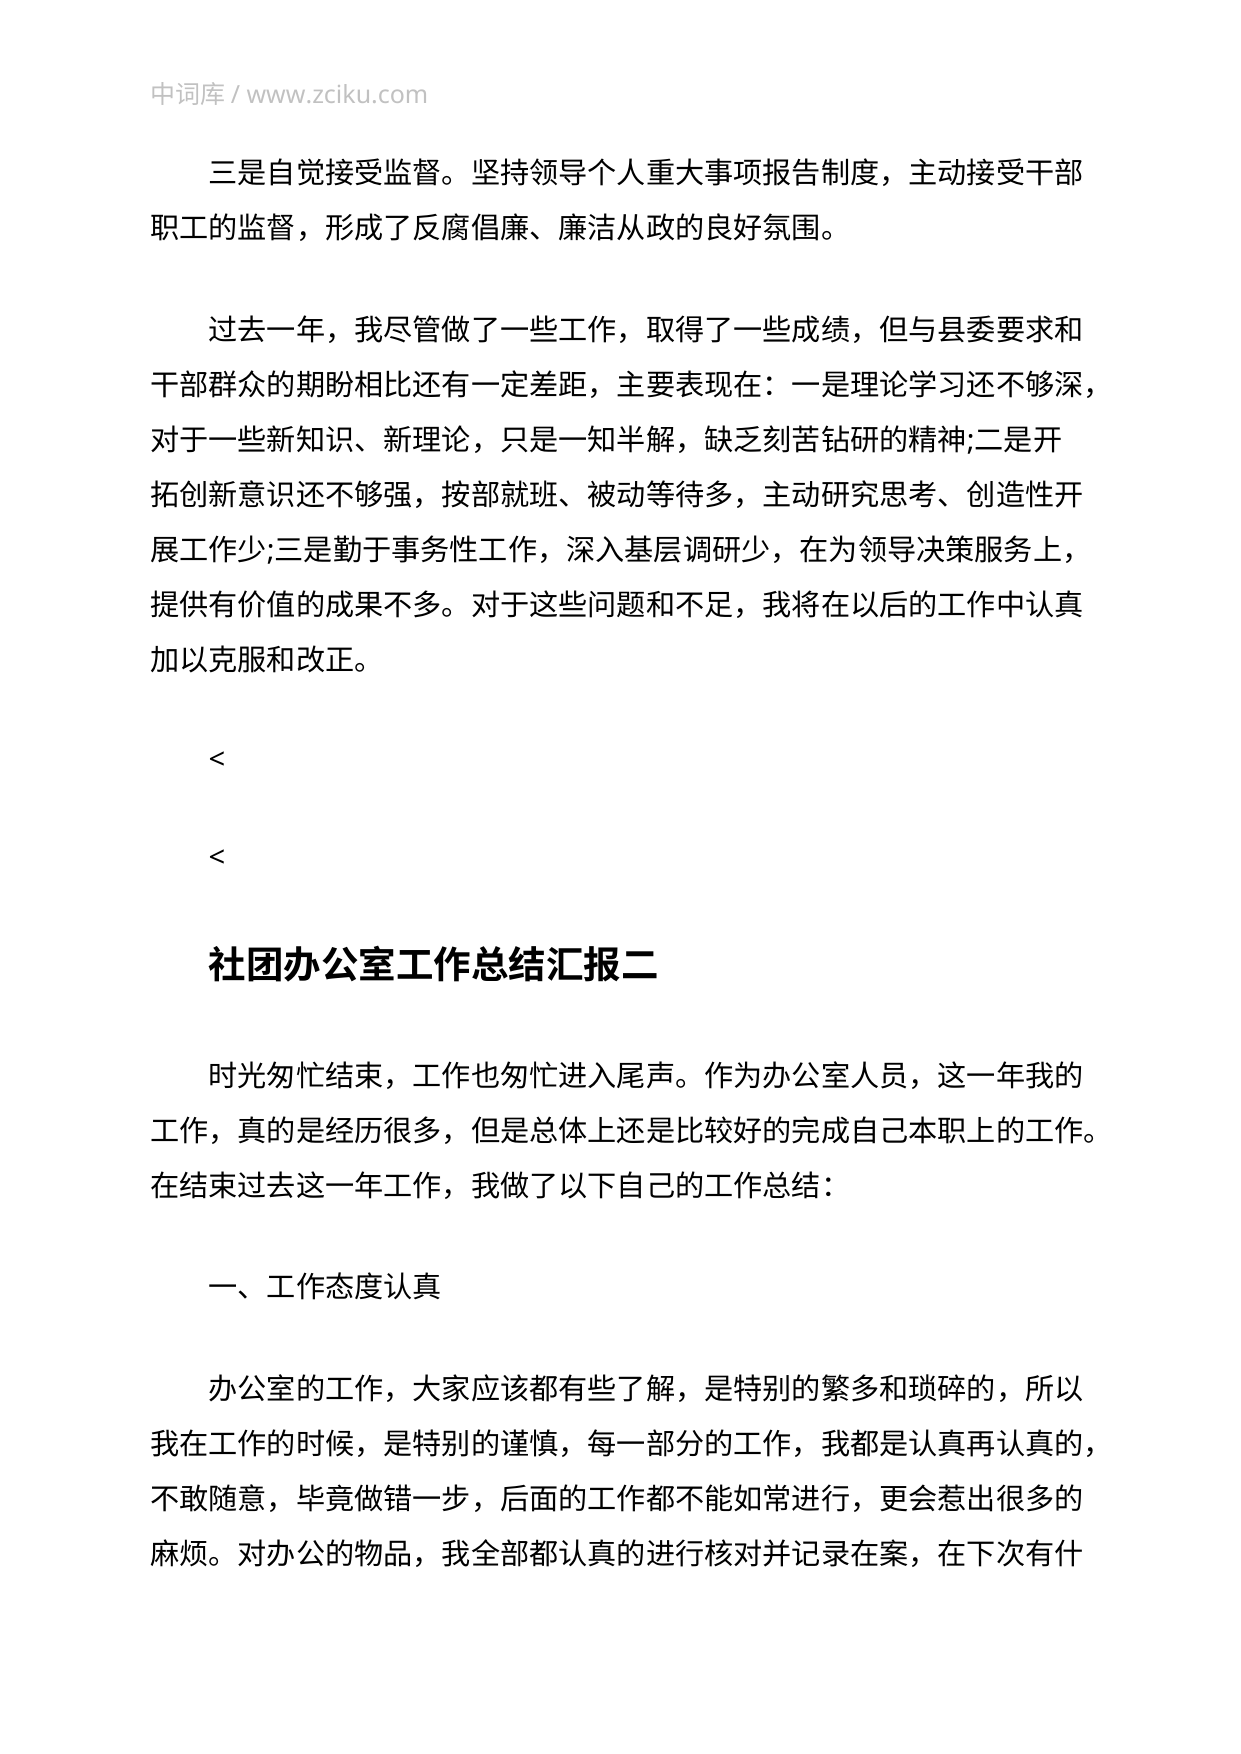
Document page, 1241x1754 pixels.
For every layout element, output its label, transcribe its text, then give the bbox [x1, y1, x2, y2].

text 时光匆忙结束，工作也匆忙进入尾声。作为办公室人员，这一年我的工作，真的是经历很多，但是总体上还是比较好的完成自己本职上的工作。在结束过去这一年工作，我做了以下自己的工作总结： [150, 1052, 1090, 1204]
text 社团办公室工作总结汇报二 [150, 935, 1090, 989]
text 三是自觉接受监督。坚持领导个人重大事项报告制度，主动接受干部职工的监督，形成了反腐倡廉、廉洁从政的良好氛围。 [150, 150, 1090, 247]
text < [150, 836, 1090, 876]
text 过去一年，我尽管做了一些工作，取得了一些成绩，但与县委要求和干部群众的期盼相比还有一定差距，主要表现在：一是理论学习还不够深，对于一些新知识、新理论，只是一知半解，缺乏刻苦钻研的精神;二是开拓创新意识还不够强，按部就班、被动等待多，主动研究思考、创造性开展工作少;三是勤于事务性工作，深入基层调研少，在为领导决策服务上，提供有价值的成果不多。对于这些问题和不足，我将在以后的工作中认真加以克服和改正。 [150, 307, 1090, 678]
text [150, 1366, 1090, 1573]
text < [150, 738, 1090, 778]
text 一、工作态度认真 [150, 1264, 1090, 1306]
